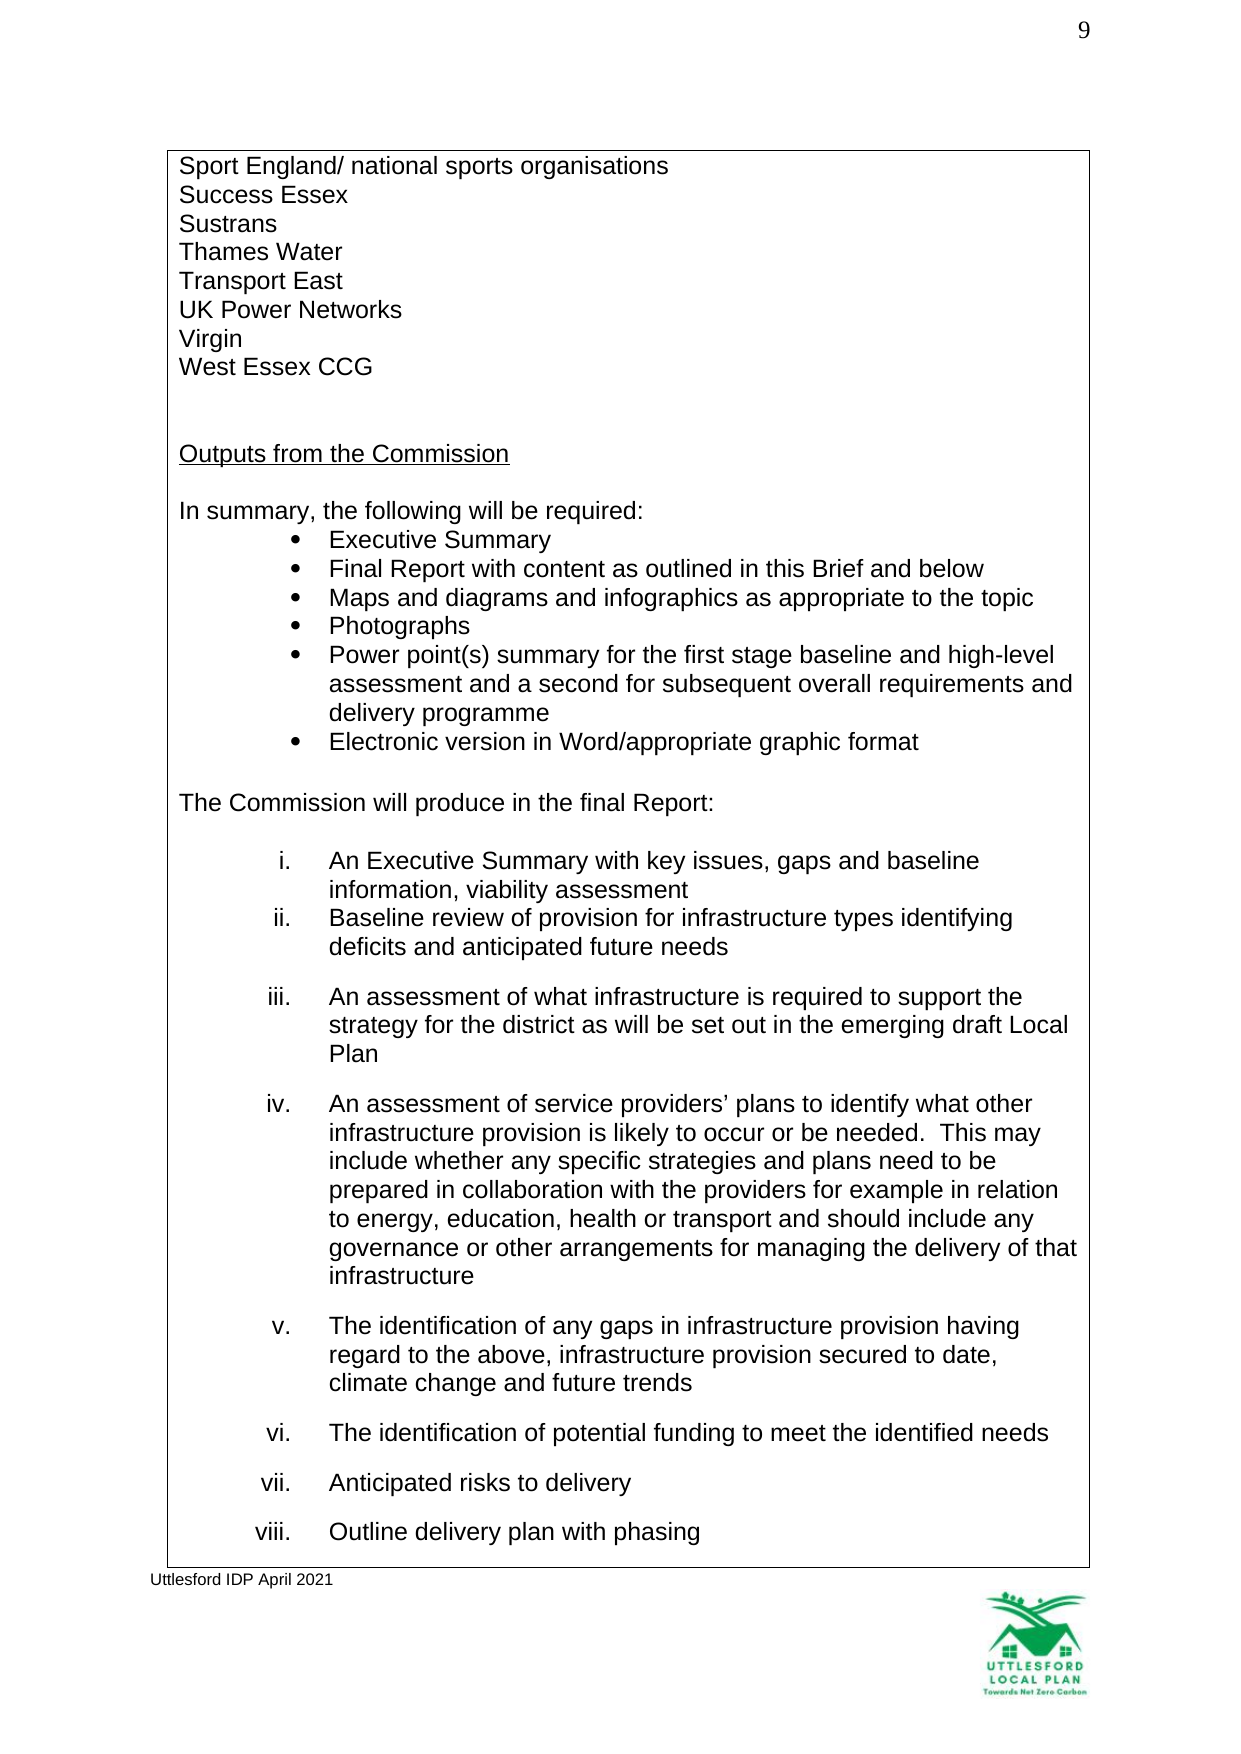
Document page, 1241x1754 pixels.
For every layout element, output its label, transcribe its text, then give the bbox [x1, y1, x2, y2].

picture [979, 1589, 1091, 1699]
